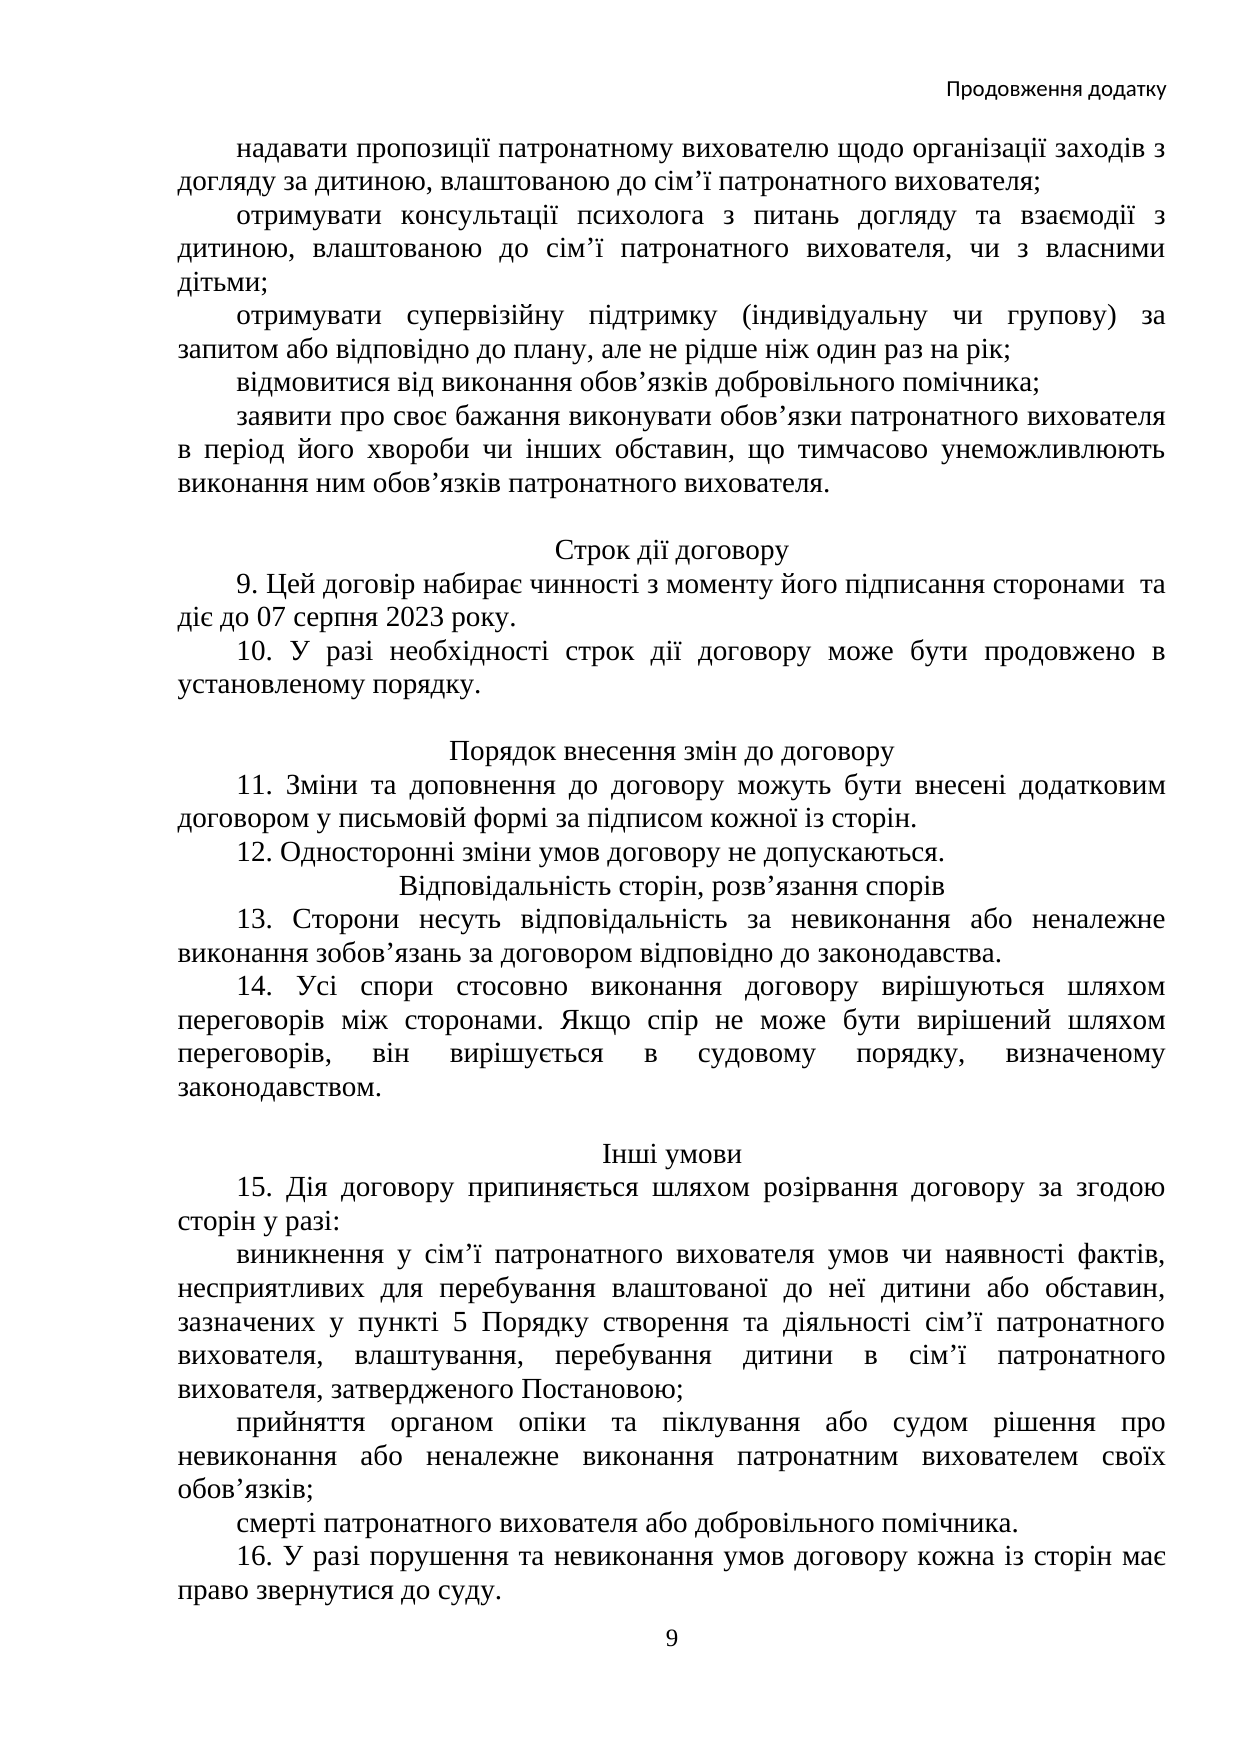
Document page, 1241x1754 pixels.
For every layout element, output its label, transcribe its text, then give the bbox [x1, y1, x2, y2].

text 16. У разі порушення та невиконання умов договору кожна із сторін має право звернутися до суду. [177, 1538, 1167, 1606]
text 9. Цей договір набирає чинності з моменту його підписання сторонами та діє до 07 серпня 2023 року. [177, 566, 1167, 633]
text 11. Зміни та доповнення до договору можуть бути внесені додатковим договором у письмовій формі за підписом кожної із сторін. [177, 767, 1167, 834]
text 13. Сторони несуть відповідальність за невиконання або неналежне виконання зобов’язань за договором відповідно до законодавства. [177, 901, 1167, 968]
text 10. У разі необхідності строк дії договору може бути продовжено в установленому порядку. [177, 633, 1167, 700]
text прийняття органом опіки та піклування або судом рішення про невиконання або неналежне виконання патронатним вихователем своїх обов’язків; [177, 1404, 1167, 1505]
text отримувати консультації психолога з питань догляду та взаємодії з дитиною, влаштованою до сім’ї патронатного вихователя, чи з власними дітьми; [177, 197, 1167, 297]
text 14. Усі спори стосовно виконання договору вирішуються шляхом переговорів між сторонами. Якщо спір не може бути вирішений шляхом переговорів, він вирішується в судовому порядку, визначеному законодавством. [177, 968, 1167, 1102]
text отримувати супервізійну підтримку (індивідуальну чи групову) за запитом або відповідно до плану, але не рідше ніж один раз на рік; [177, 297, 1167, 364]
text виникнення у сімʼї патронатного вихователя умов чи наявності фактів, несприятливих для перебування влаштованої до неї дитини або обставин, зазначених у пункті 5 Порядку створення та діяльності сім’ї патронатного вихователя, влаштування, перебування дитини в сім’ї патронатного вихователя, затвердженого Постановою; [177, 1237, 1167, 1404]
text відмовитися від виконання обов’язків добровільного помічника; [177, 364, 1167, 398]
text 12. Односторонні зміни умов договору не допускаються. [177, 834, 1167, 868]
text Порядок внесення змін до договору [177, 733, 1167, 767]
text смерті патронатного вихователя або добровільного помічника. [177, 1505, 1167, 1538]
text Інші умови [177, 1136, 1167, 1169]
text надавати пропозиції патронатному вихователю щодо організації заходів з догляду за дитиною, влаштованою до сім’ї патронатного вихователя; [177, 130, 1167, 197]
text Строк дії договору [177, 532, 1167, 566]
text 15. Дія договору припиняється шляхом розірвання договору за згодою сторін у разі: [177, 1169, 1167, 1237]
text заявити про своє бажання виконувати обов’язки патронатного вихователя в період його хвороби чи інших обставин, що тимчасово унеможливлюють виконання ним обов’язків патронатного вихователя. [177, 398, 1167, 499]
text Відповідальність сторін, розв’язання спорів [177, 868, 1167, 901]
